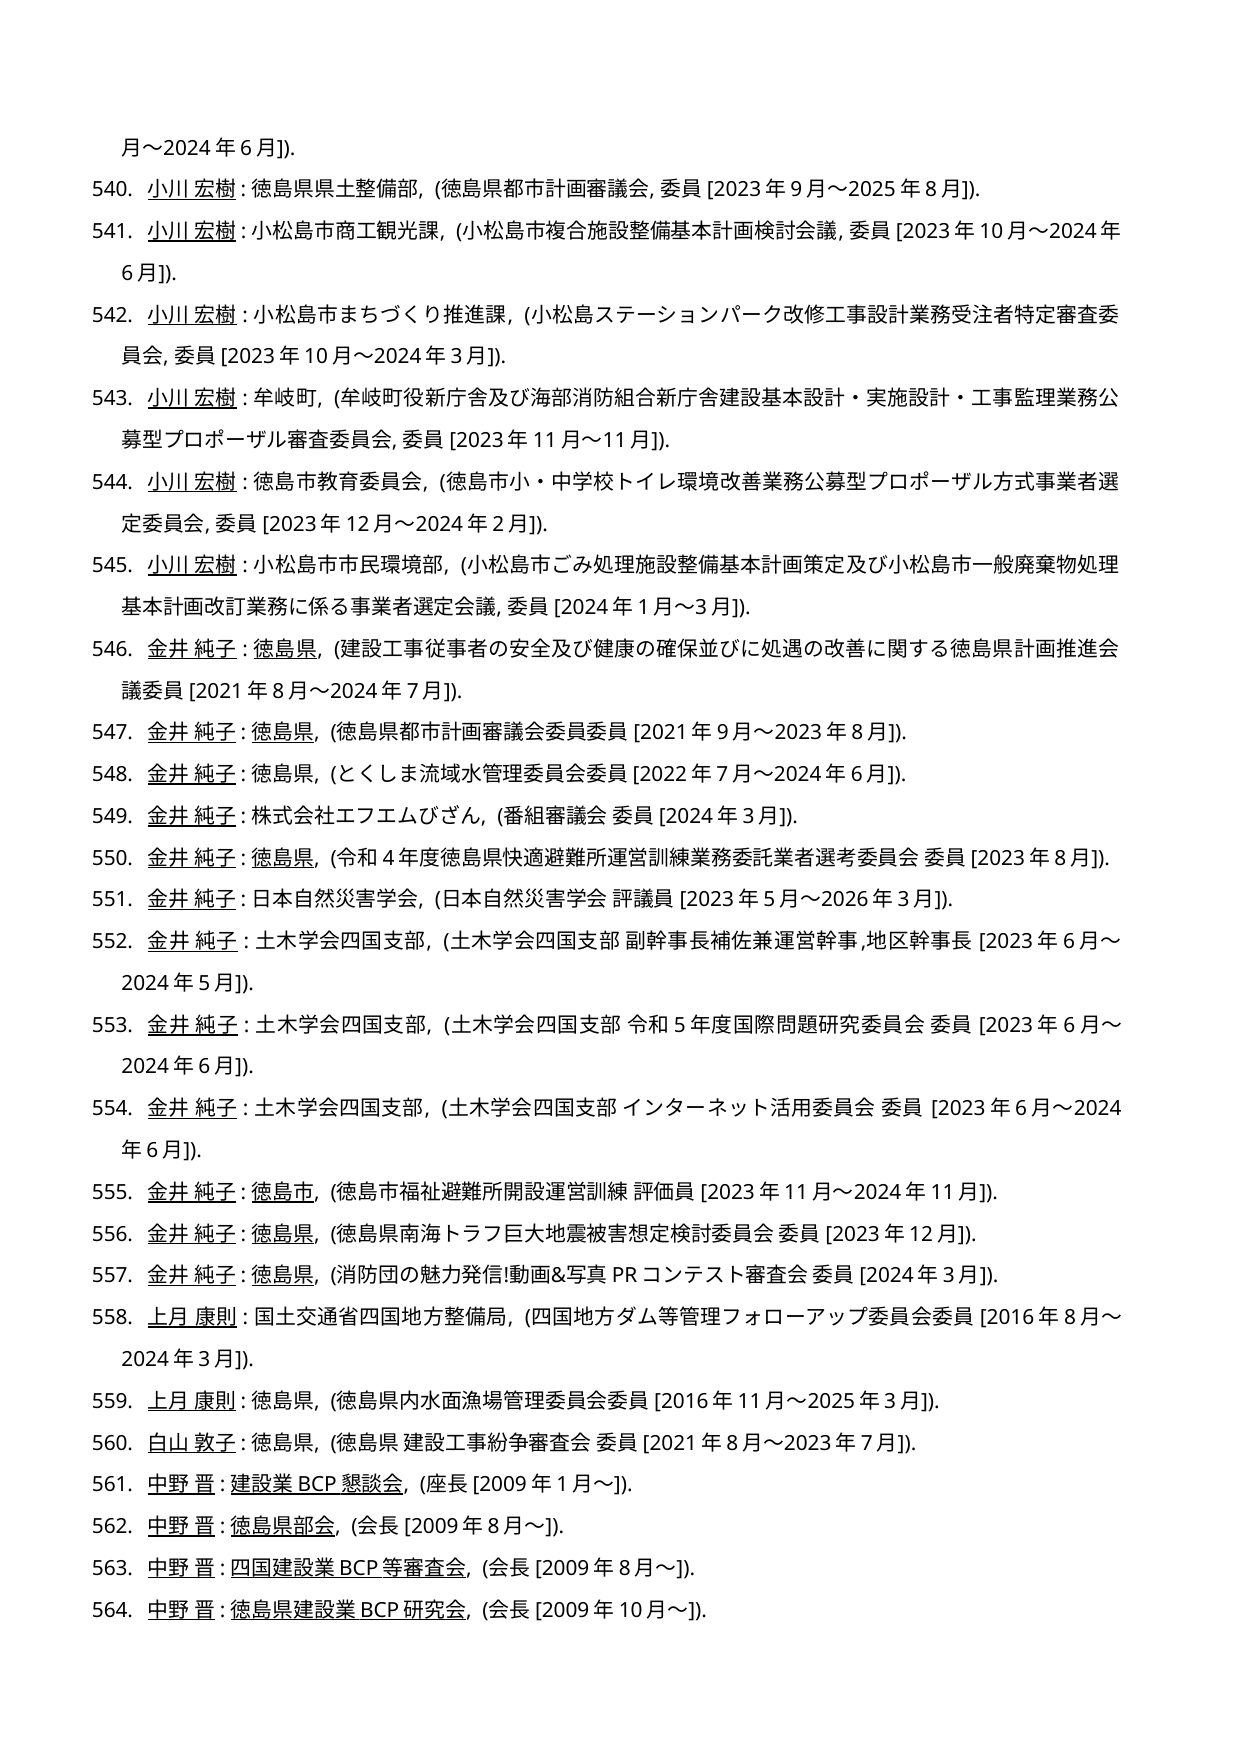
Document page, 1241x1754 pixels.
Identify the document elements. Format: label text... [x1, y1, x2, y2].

list 金井 純子 : 徳島県, (とくしま流域水管理委員会委員 [2022年7月〜2024年6月]). [92, 752, 1122, 793]
list 金井 純子 : 株式会社エフエムびざん, (番組審議会 委員 [2024年3月]). [92, 793, 1122, 835]
list 中野 晋 : 建設業BCP懇談会, (座長 [2009年1月〜]). [92, 1462, 1122, 1503]
list 上月 康則 : 徳島県, (徳島県内水面漁場管理委員会委員 [2016年11月〜2025年3月]). [92, 1378, 1122, 1420]
list 金井 純子 : 土木学会四国支部, (土木学会四国支部 令和5年度国際問題研究委員会 委員 [2023年6月〜2024年6月]). [92, 1002, 1122, 1086]
list 小川 宏樹 : 牟岐町, (牟岐町役新庁舎及び海部消防組合新庁舎建設基本設計・実施設計・工事監理業務公募型プロポーザル審査委員会, 委員 [2023年11月〜11月]). [92, 376, 1122, 459]
list 金井 純子 : 徳島県, (建設工事従事者の安全及び健康の確保並びに処遇の改善に関する徳島県計画推進会議委員 [2021年8月〜2024年7月]). [92, 626, 1122, 710]
list 白山 敦子 : 徳島県, (徳島県 建設工事紛争審査会 委員 [2021年8月〜2023年7月]). [92, 1420, 1122, 1462]
list 小川 宏樹 : 小松島市市民環境部, (小松島市ごみ処理施設整備基本計画策定及び小松島市一般廃棄物処理基本計画改訂業務に係る事業者選定会議, 委員 [2024年1月〜3月]). [92, 543, 1122, 626]
list 金井 純子 : 日本自然災害学会, (日本自然災害学会 評議員 [2023年5月〜2026年3月]). [92, 877, 1122, 919]
list 金井 純子 : 徳島県, (消防団の魅力発信!動画&写真PRコンテスト審査会 委員 [2024年3月]). [92, 1253, 1122, 1295]
list 小川 宏樹 : 小松島市まちづくり推進課, (小松島ステーションパーク改修工事設計業務受注者特定審査委員会, 委員 [2023年10月〜2024年3月]). [92, 292, 1122, 376]
list 金井 純子 : 徳島市, (徳島市福祉避難所開設運営訓練 評価員 [2023年11月〜2024年11月]). [92, 1169, 1122, 1211]
list 金井 純子 : 土木学会四国支部, (土木学会四国支部 副幹事長補佐兼運営幹事,地区幹事長 [2023年6月〜2024年5月]). [92, 919, 1122, 1002]
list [92, 125, 1122, 167]
list 中野 晋 : 四国建設業BCP等審査会, (会長 [2009年8月〜]). [92, 1545, 1122, 1587]
list 金井 純子 : 土木学会四国支部, (土木学会四国支部 インターネット活用委員会 委員 [2023年6月〜2024年6月]). [92, 1086, 1122, 1169]
list 上月 康則 : 国土交通省四国地方整備局, (四国地方ダム等管理フォローアップ委員会委員 [2016年8月〜2024年3月]). [92, 1295, 1122, 1378]
list 小川 宏樹 : 徳島県県土整備部, (徳島県都市計画審議会, 委員 [2023年9月〜2025年8月]). [92, 167, 1122, 209]
list 小川 宏樹 : 小松島市商工観光課, (小松島市複合施設整備基本計画検討会議, 委員 [2023年10月〜2024年6月]). [92, 209, 1122, 292]
list 金井 純子 : 徳島県, (徳島県南海トラフ巨大地震被害想定検討委員会 委員 [2023年12月]). [92, 1211, 1122, 1253]
list 中野 晋 : 徳島県建設業BCP研究会, (会長 [2009年10月〜]). [92, 1587, 1122, 1629]
list 金井 純子 : 徳島県, (令和4年度徳島県快適避難所運営訓練業務委託業者選考委員会 委員 [2023年8月]). [92, 835, 1122, 877]
list 中野 晋 : 徳島県部会, (会長 [2009年8月〜]). [92, 1503, 1122, 1545]
list 小川 宏樹 : 徳島市教育委員会, (徳島市小・中学校トイレ環境改善業務公募型プロポーザル方式事業者選定委員会, 委員 [2023年12月〜2024年2月]). [92, 459, 1122, 543]
list 金井 純子 : 徳島県, (徳島県都市計画審議会委員委員 [2021年9月〜2023年8月]). [92, 710, 1122, 752]
